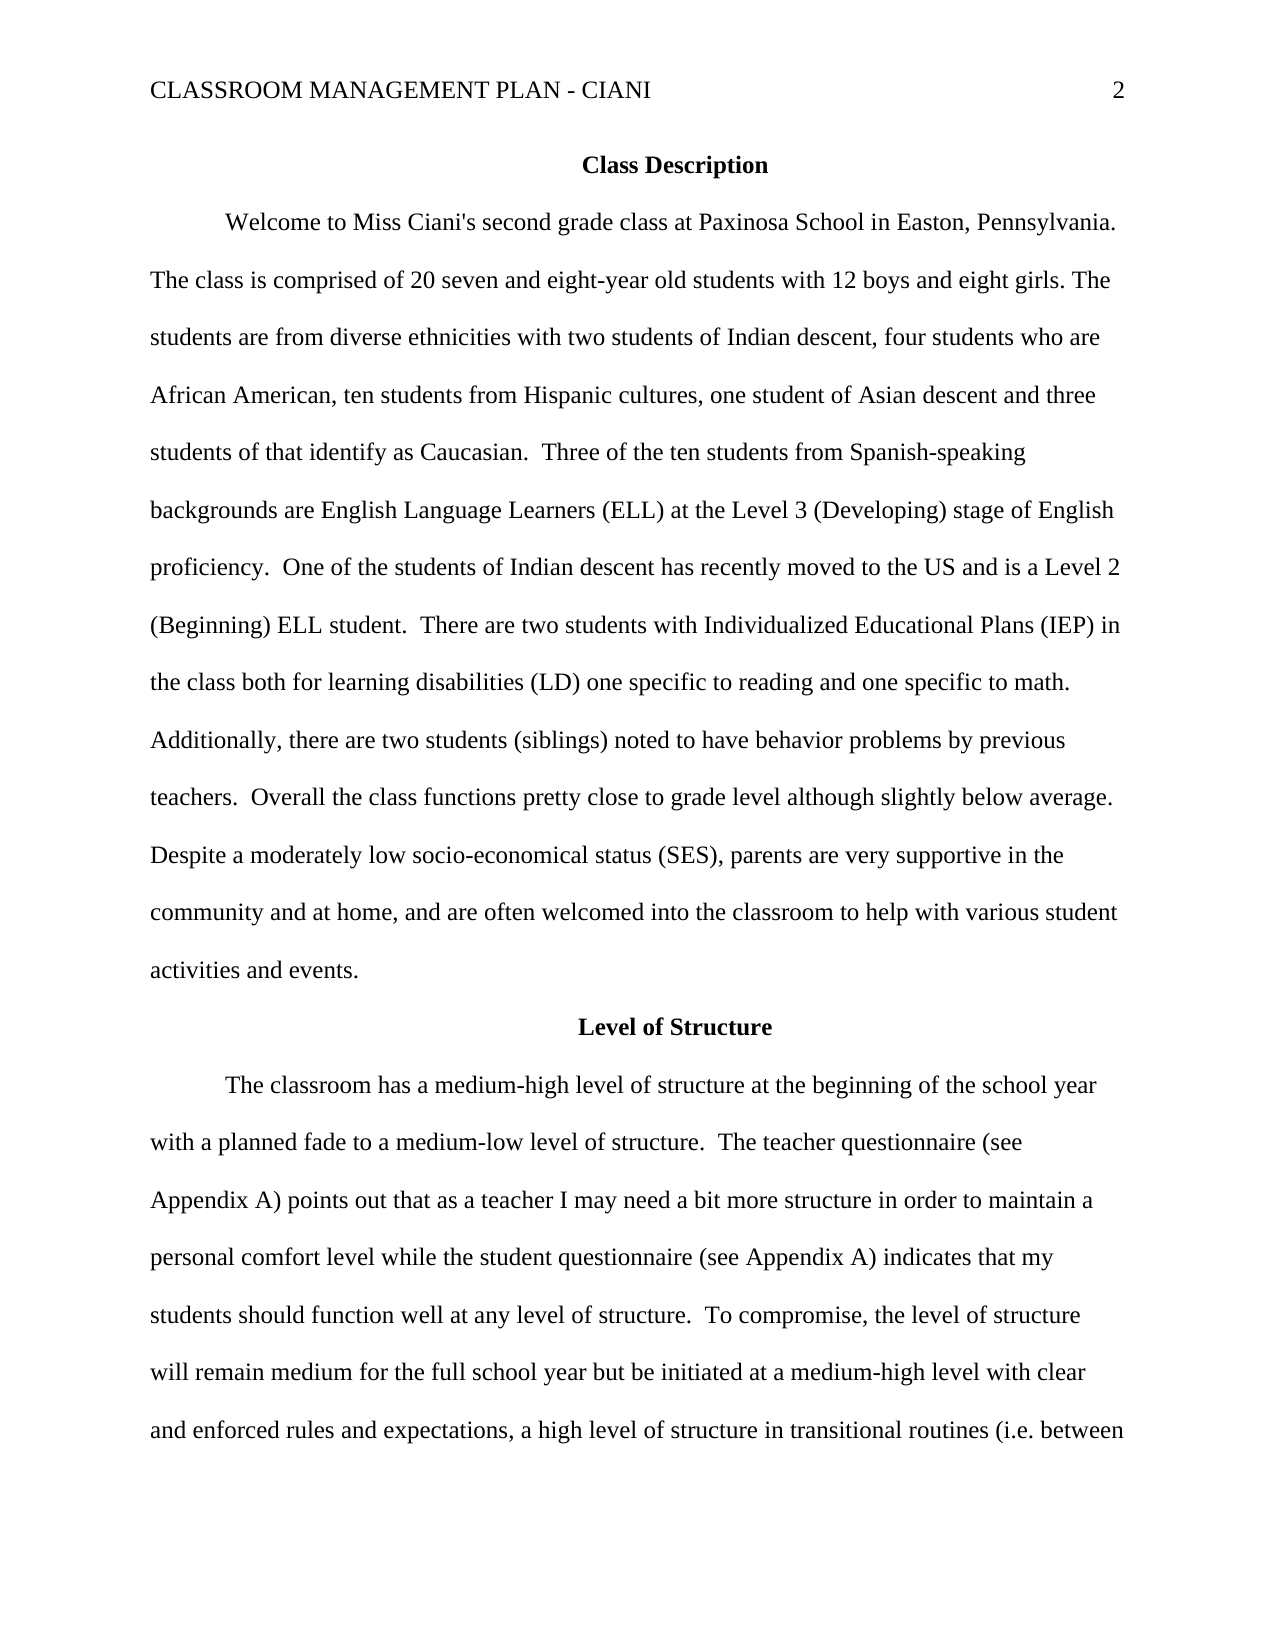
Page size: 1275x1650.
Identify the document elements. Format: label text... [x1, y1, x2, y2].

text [150, 1070, 1125, 1444]
text Class Description [150, 150, 1125, 179]
text Level of Structure [150, 1012, 1125, 1041]
text Welcome to Miss Ciani's second grade class at Paxinosa School in Easton, Pennsylvania. The class is comprised of 20 seven and eight-year old students with 12 boys and eight girls. The students are from diverse ethnicities with two students of Indian descent, four students who are African American, ten students from Hispanic cultures, one student of Asian descent and three students of that identify as Caucasian. Three of the ten students from Spanish-speaking backgrounds are English Language Learners (ELL) at the Level 3 (Developing) stage of English proficiency. One of the students of Indian descent has recently moved to the US and is a Level 2 (Beginning) ELL student. There are two students with Individualized Educational Plans (IEP) in the class both for learning disabilities (LD) one specific to reading and one specific to math. Additionally, there are two students (siblings) noted to have behavior problems by previous teachers. Overall the class functions pretty close to grade level although slightly below average. Despite a moderately low socio-economical status (SES), parents are very supportive in the community and at home, and are often welcomed into the classroom to help with various student activities and events. [150, 207, 1125, 984]
